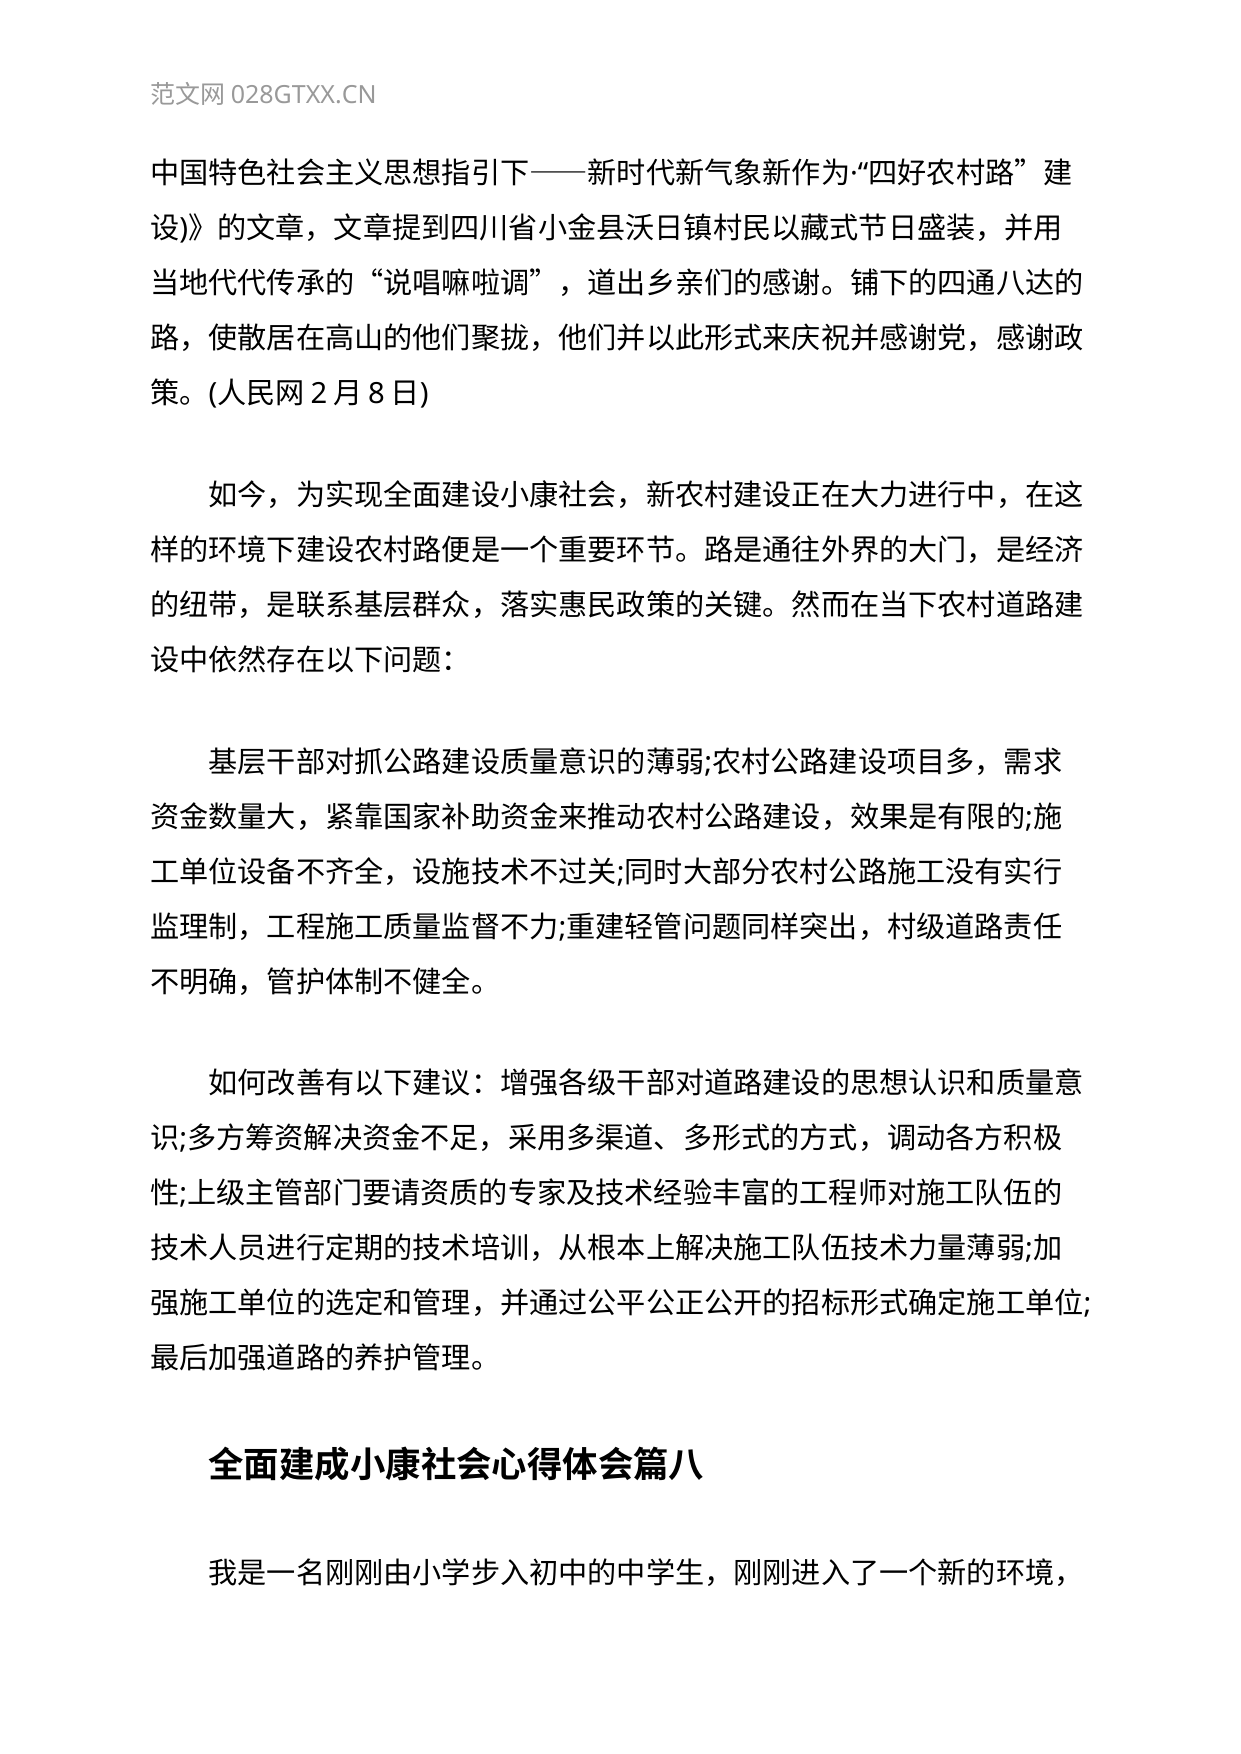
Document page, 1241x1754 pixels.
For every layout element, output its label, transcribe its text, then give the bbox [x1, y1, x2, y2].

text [150, 150, 1090, 412]
text 如今，为实现全面建设小康社会，新农村建设正在大力进行中，在这样的环境下建设农村路便是一个重要环节。路是通往外界的大门，是经济的纽带，是联系基层群众，落实惠民政策的关键。然而在当下农村道路建设中依然存在以下问题： [150, 472, 1090, 679]
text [150, 1550, 1090, 1592]
text 如何改善有以下建议：增强各级干部对道路建设的思想认识和质量意识;多方筹资解决资金不足，采用多渠道、多形式的方式，调动各方积极性;上级主管部门要请资质的专家及技术经验丰富的工程师对施工队伍的技术人员进行定期的技术培训，从根本上解决施工队伍技术力量薄弱;加强施工单位的选定和管理，并通过公平公正公开的招标形式确定施工单位;最后加强道路的养护管理。 [150, 1060, 1090, 1377]
text 基层干部对抓公路建设质量意识的薄弱;农村公路建设项目多，需求资金数量大，紧靠国家补助资金来推动农村公路建设，效果是有限的;施工单位设备不齐全，设施技术不过关;同时大部分农村公路施工没有实行监理制，工程施工质量监督不力;重建轻管问题同样突出，村级道路责任不明确，管护体制不健全。 [150, 738, 1090, 1001]
text 全面建成小康社会心得体会篇八 [150, 1437, 1090, 1488]
